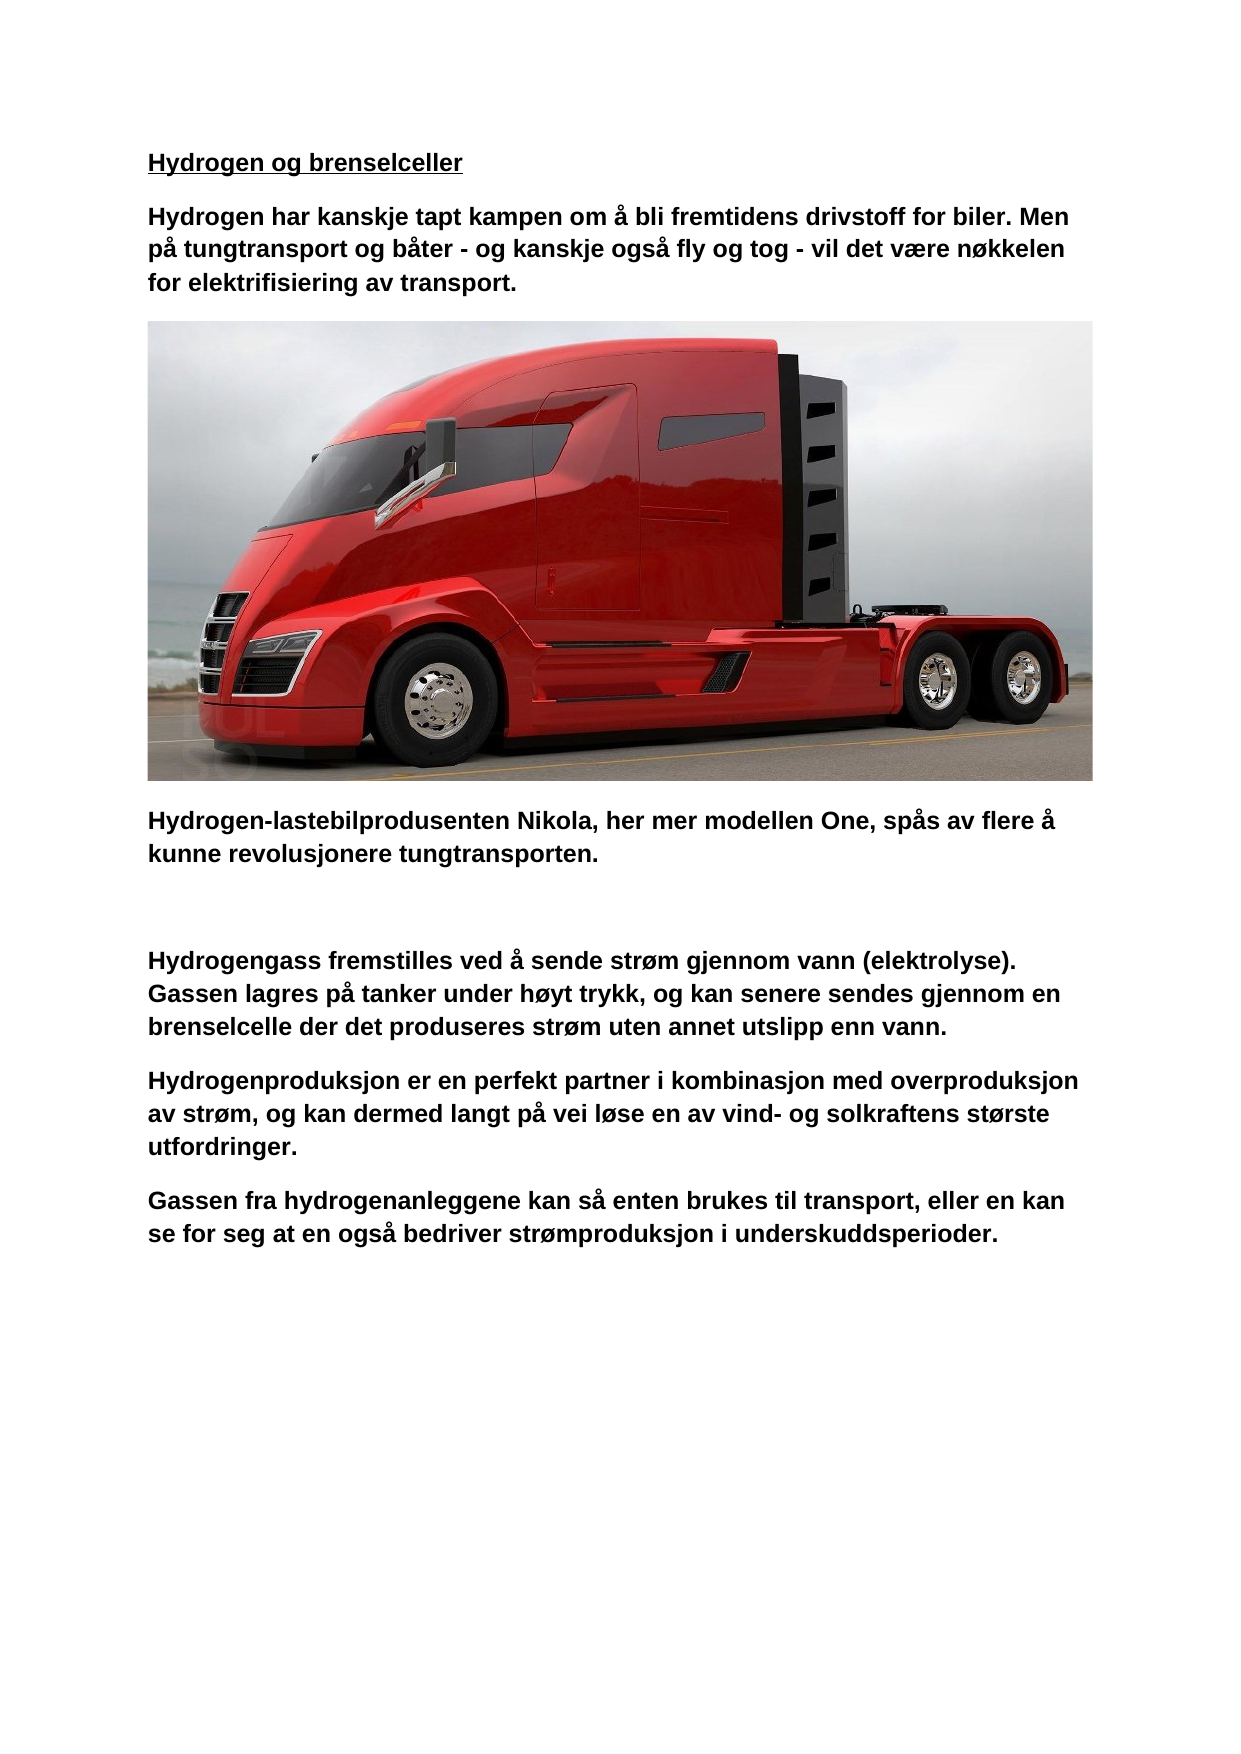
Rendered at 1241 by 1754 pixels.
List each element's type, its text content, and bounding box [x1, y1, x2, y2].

text Hydrogenproduksjon er en perfekt partner i kombinasjon med overproduksjon av strøm, og kan dermed langt på vei løse en av vind- og solkraftens største utfordringer. [148, 1066, 1093, 1161]
text Gassen fra hydrogenanleggene kan så enten brukes til transport, eller en kan se for seg at en også bedriver strømproduksjon i underskuddsperioder. [148, 1186, 1093, 1248]
picture [147, 321, 1093, 781]
text Hydrogen-lastebilprodusenten Nikola, her mer modellen One, spås av flere å kunne revolusjonere tungtransporten. [148, 806, 1093, 867]
text Hydrogengass fremstilles ved å sende strøm gjennom vann (elektrolyse). Gassen lagres på tanker under høyt trykk, og kan senere sendes gjennom en brenselcelle der det produseres strøm uten annet utslipp enn vann. [148, 946, 1093, 1041]
text Hydrogen har kanskje tapt kampen om å bli fremtidens drivstoff for biler. Men på tungtransport og båter - og kanskje også fly og tog - vil det være nøkkelen for elektrifisiering av transport. [148, 201, 1093, 296]
text Hydrogen og brenselceller [148, 148, 1093, 176]
